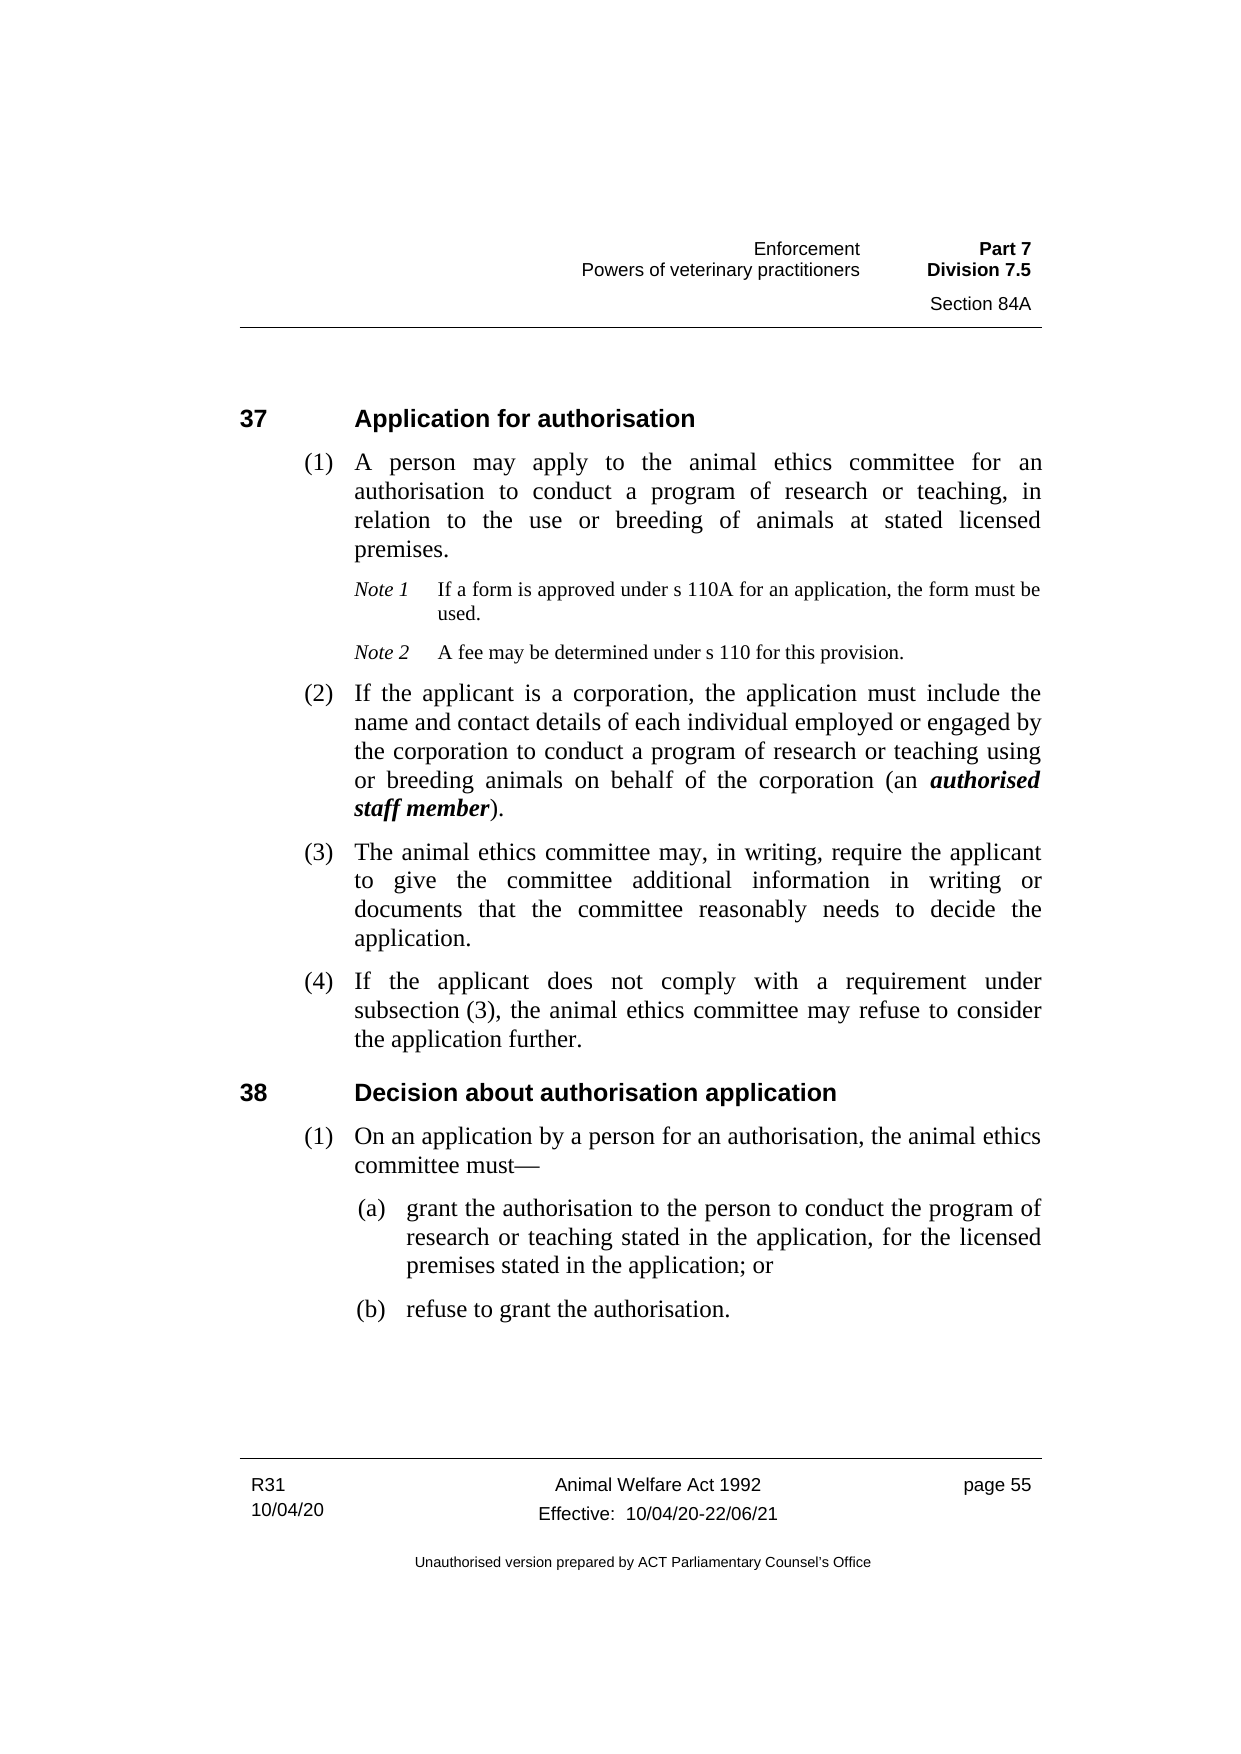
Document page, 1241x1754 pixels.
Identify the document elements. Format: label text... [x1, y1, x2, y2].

text (1) On an application by a person for an authorisation, the animal ethics committee must— [239, 1121, 1042, 1178]
text (2) If the applicant is a corporation, the application must include the name and contact details of each individual employed or engaged by the corporation to conduct a program of research or teaching using or breeding animals on behalf of the corporation (an authorised staff member). [239, 678, 1042, 822]
text (1) A person may apply to the animal ethics committee for an authorisation to conduct a program of research or teaching, in relation to the use or breeding of animals at stated licensed premises. [239, 447, 1042, 562]
text (b) refuse to grant the authorisation. [239, 1294, 1042, 1323]
text Note 1 If a form is approved under s 110A for an application, the form must be used. [354, 577, 1042, 625]
text (3) The animal ethics committee may, in writing, require the applicant to give the committee additional information in writing or documents that the committee reasonably needs to decide the application. [239, 837, 1042, 952]
text (4) If the applicant does not comply with a requirement under subsection (3), the animal ethics committee may refuse to consider the application further. [239, 966, 1042, 1053]
text 37 Application for authorisation [239, 404, 1042, 433]
text Note 2 A fee may be determined under s 110 for this provision. [354, 640, 1042, 664]
text (a) grant the authorisation to the person to conduct the program of research or teaching stated in the application, for the licensed premises stated in the application; or [239, 1193, 1042, 1279]
text 38 Decision about authorisation application [239, 1078, 1042, 1106]
